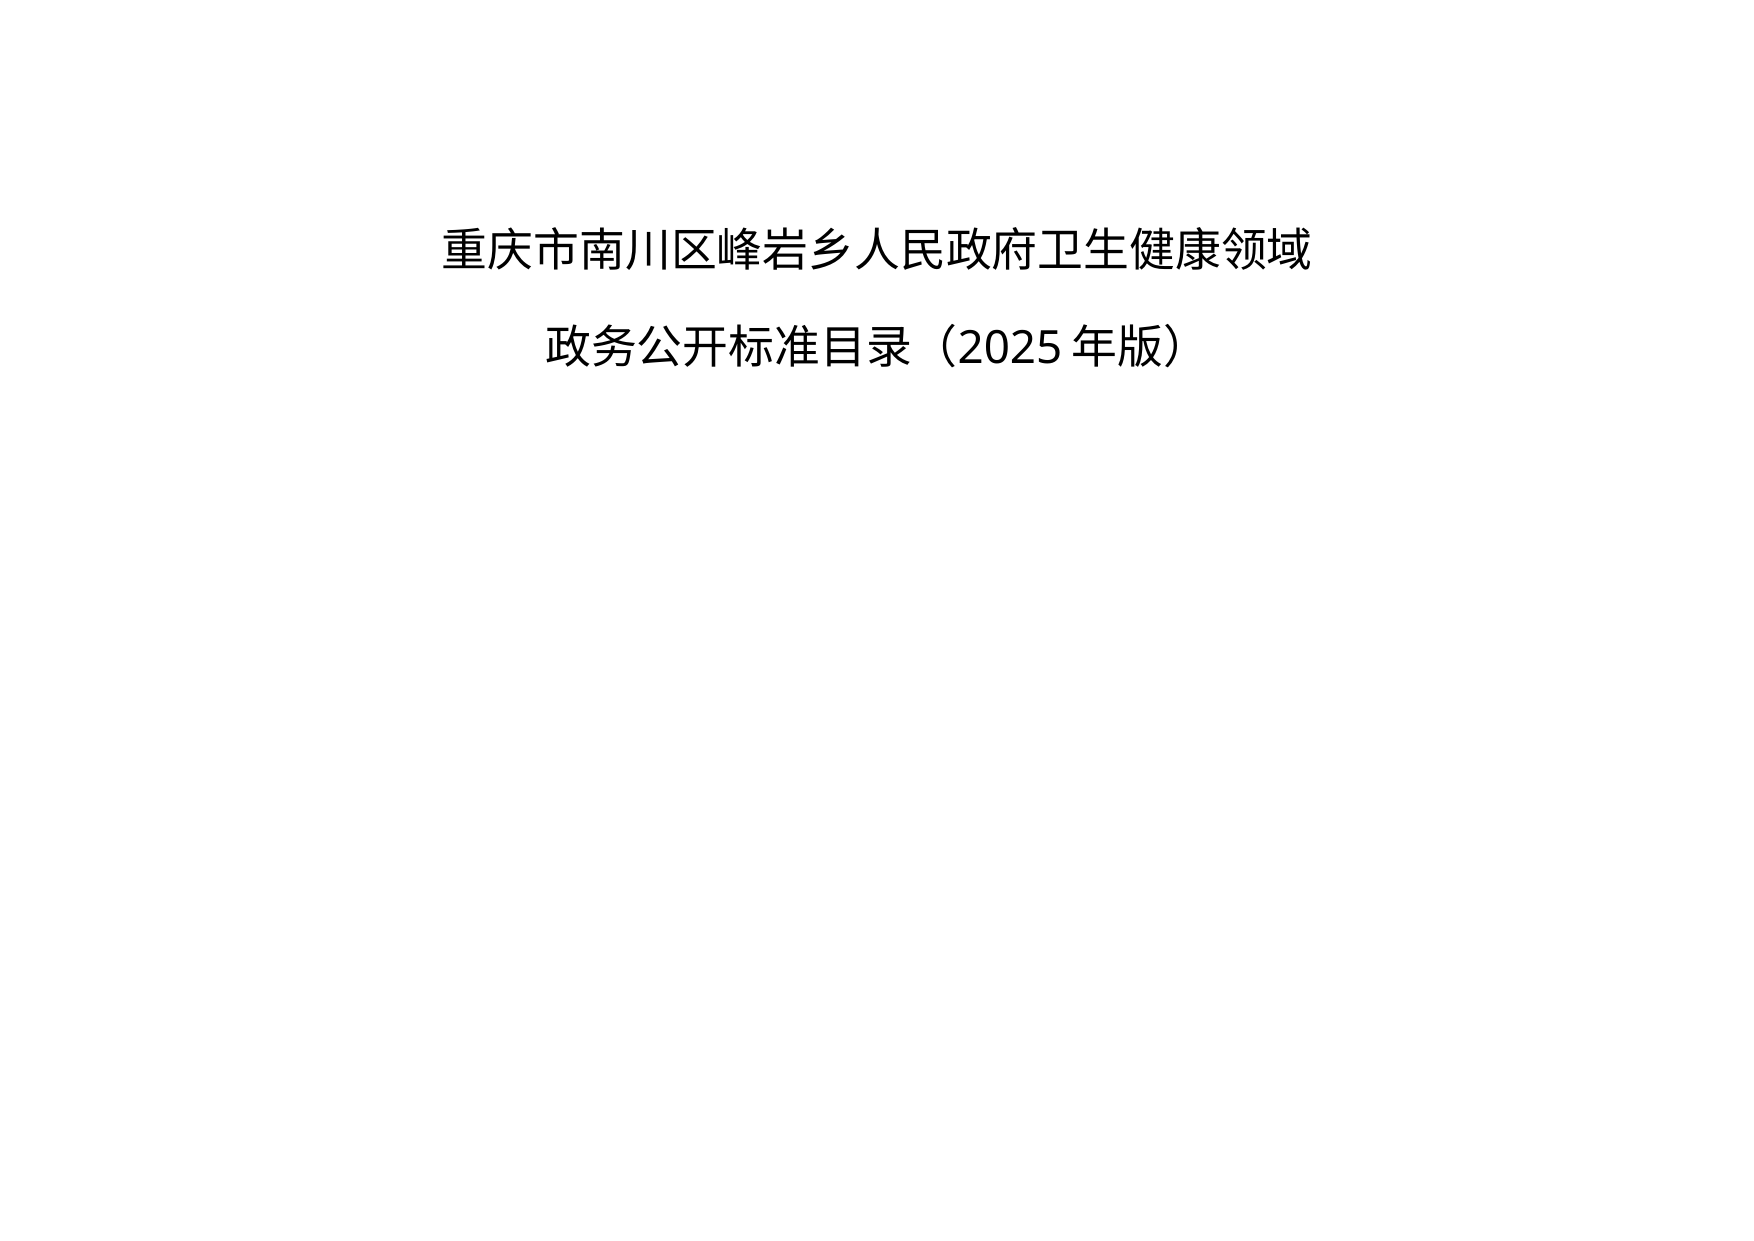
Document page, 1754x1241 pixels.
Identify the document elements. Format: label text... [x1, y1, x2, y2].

text 政务公开标准目录（2025年版） [150, 295, 1604, 393]
text 重庆市南川区峰岩乡人民政府卫生健康领域 [150, 198, 1604, 295]
